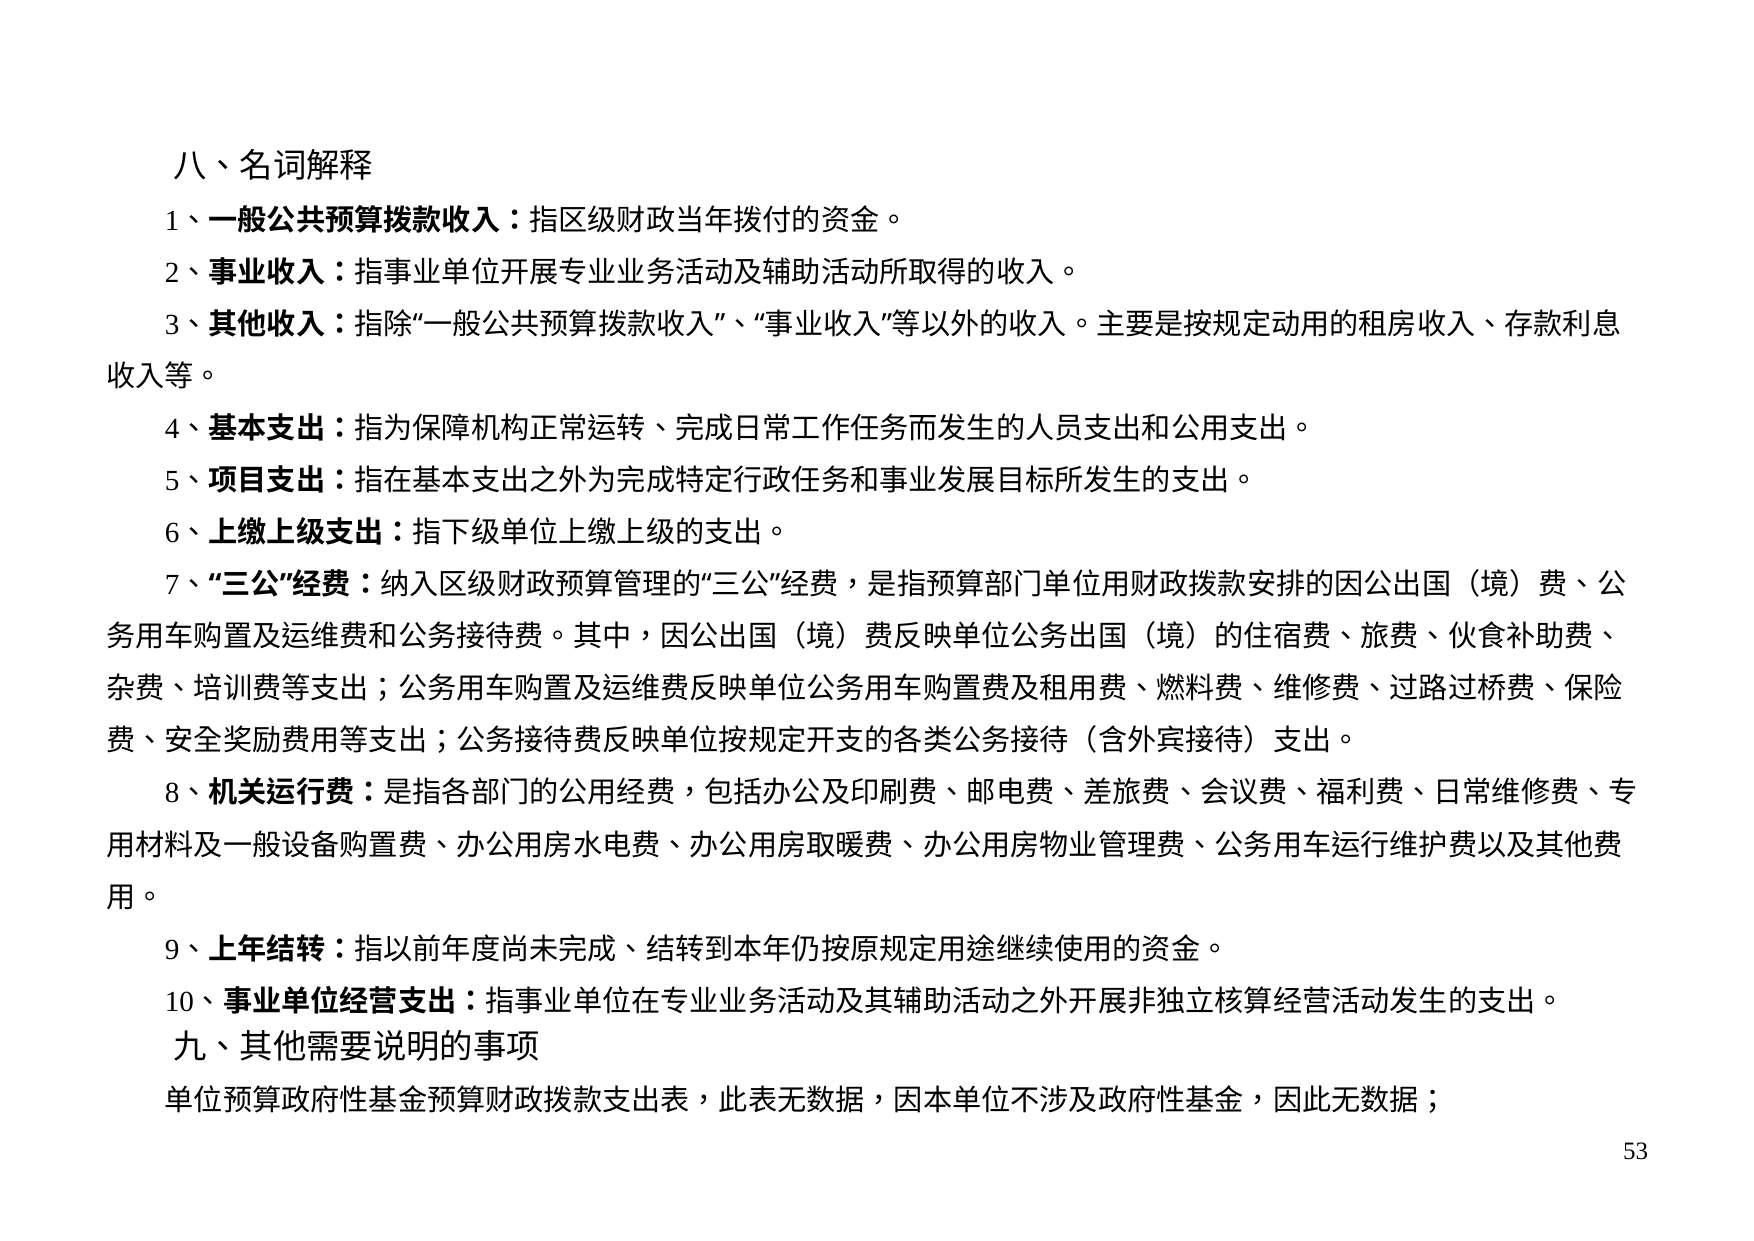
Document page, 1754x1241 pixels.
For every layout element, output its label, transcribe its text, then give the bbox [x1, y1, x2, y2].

text 7、“三公”经费：纳入区级财政预算管理的“三公”经费，是指预算部门单位用财政拨款安排的因公出国（境）费、公务用车购置及运维费和公务接待费。其中，因公出国（境）费反映单位公务出国（境）的住宿费、旅费、伙食补助费、杂费、培训费等支出；公务用车购置及运维费反映单位公务用车购置费及租用费、燃料费、维修费、过路过桥费、保险费、安全奖励费用等支出；公务接待费反映单位按规定开支的各类公务接待（含外宾接待）支出。 [106, 553, 1648, 761]
text 10、事业单位经营支出：指事业单位在专业业务活动及其辅助活动之外开展非独立核算经营活动发生的支出。 [106, 969, 1648, 1022]
text 4、基本支出：指为保障机构正常运转、完成日常工作任务而发生的人员支出和公用支出。 [106, 397, 1648, 449]
text 八、名词解释 [106, 142, 1648, 187]
text 8、机关运行费：是指各部门的公用经费，包括办公及印刷费、邮电费、差旅费、会议费、福利费、日常维修费、专用材料及一般设备购置费、办公用房水电费、办公用房取暖费、办公用房物业管理费、公务用车运行维护费以及其他费用。 [106, 761, 1648, 917]
text 3、其他收入：指除“一般公共预算拨款收入”、“事业收入”等以外的收入。主要是按规定动用的租房收入、存款利息收入等。 [106, 292, 1648, 397]
text 2、事业收入：指事业单位开展专业业务活动及辅助活动所取得的收入。 [106, 240, 1648, 292]
text 6、上缴上级支出：指下级单位上缴上级的支出。 [106, 501, 1648, 553]
text 9、上年结转：指以前年度尚未完成、结转到本年仍按原规定用途继续使用的资金。 [106, 917, 1648, 969]
text 1、一般公共预算拨款收入：指区级财政当年拨付的资金。 [106, 188, 1648, 240]
text 单位预算政府性基金预算财政拨款支出表，此表无数据，因本单位不涉及政府性基金，因此无数据； [106, 1069, 1648, 1121]
text 5、项目支出：指在基本支出之外为完成特定行政任务和事业发展目标所发生的支出。 [106, 449, 1648, 501]
text 九、其他需要说明的事项 [106, 1023, 1648, 1068]
